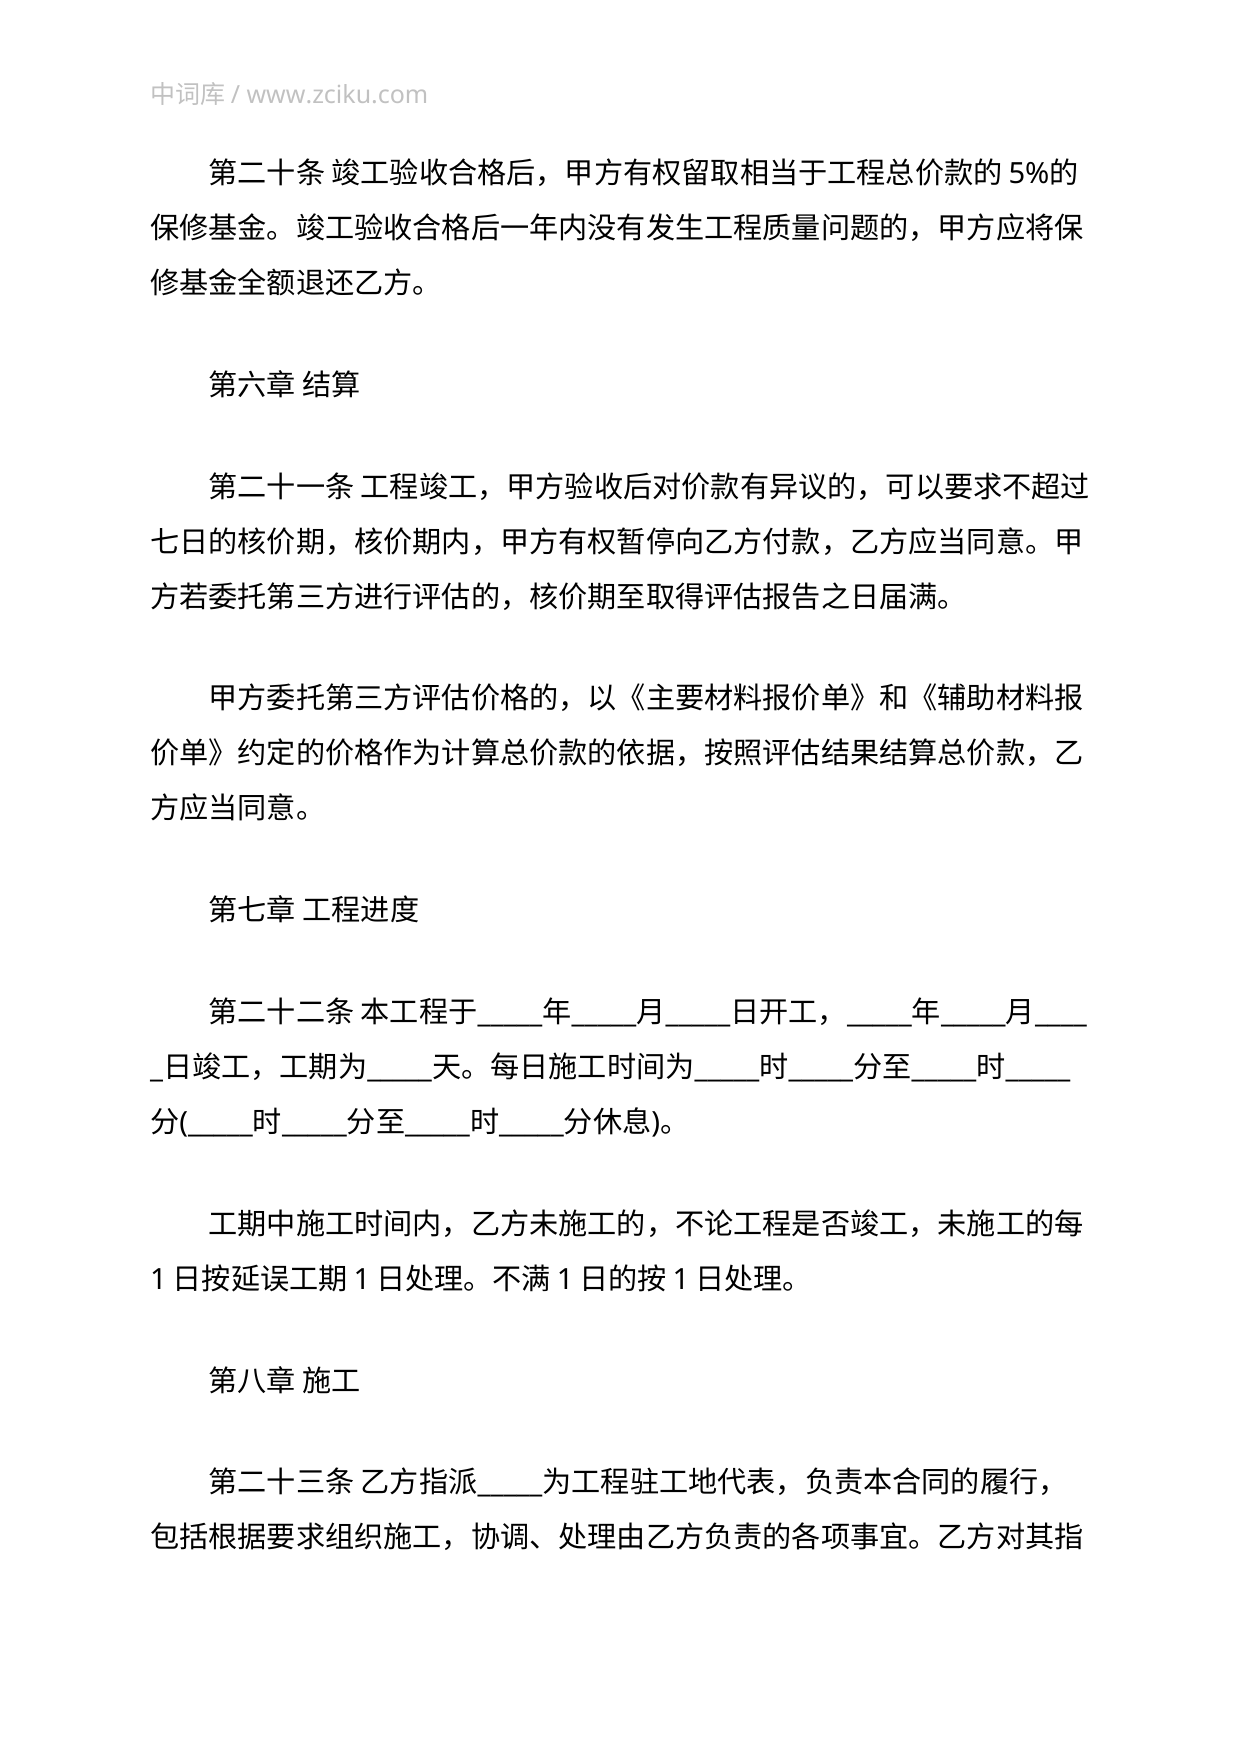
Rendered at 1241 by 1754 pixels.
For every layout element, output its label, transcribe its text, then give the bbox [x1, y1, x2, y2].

text 第二十一条 工程竣工，甲方验收后对价款有异议的，可以要求不超过七日的核价期，核价期内，甲方有权暂停向乙方付款，乙方应当同意。甲方若委托第三方进行评估的，核价期至取得评估报告之日届满。 [150, 463, 1090, 616]
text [150, 1459, 1090, 1556]
text 工期中施工时间内，乙方未施工的，不论工程是否竣工，未施工的每1日按延误工期1日处理。不满1日的按1日处理。 [150, 1200, 1090, 1298]
text 第六章 结算 [150, 362, 1090, 404]
text 甲方委托第三方评估价格的，以《主要材料报价单》和《辅助材料报价单》约定的价格作为计算总价款的依据，按照评估结果结算总价款，乙方应当同意。 [150, 675, 1090, 827]
text 第二十条 竣工验收合格后，甲方有权留取相当于工程总价款的5%的保修基金。竣工验收合格后一年内没有发生工程质量问题的，甲方应将保修基金全额退还乙方。 [150, 150, 1090, 302]
text 第七章 工程进度 [150, 887, 1090, 929]
text 第八章 施工 [150, 1357, 1090, 1399]
text 第二十二条 本工程于_____年_____月_____日开工，_____年_____月_____日竣工，工期为_____天。每日施工时间为_____时_____分至_____时_____分(_____时_____分至_____时_____分休息)。 [150, 988, 1090, 1141]
